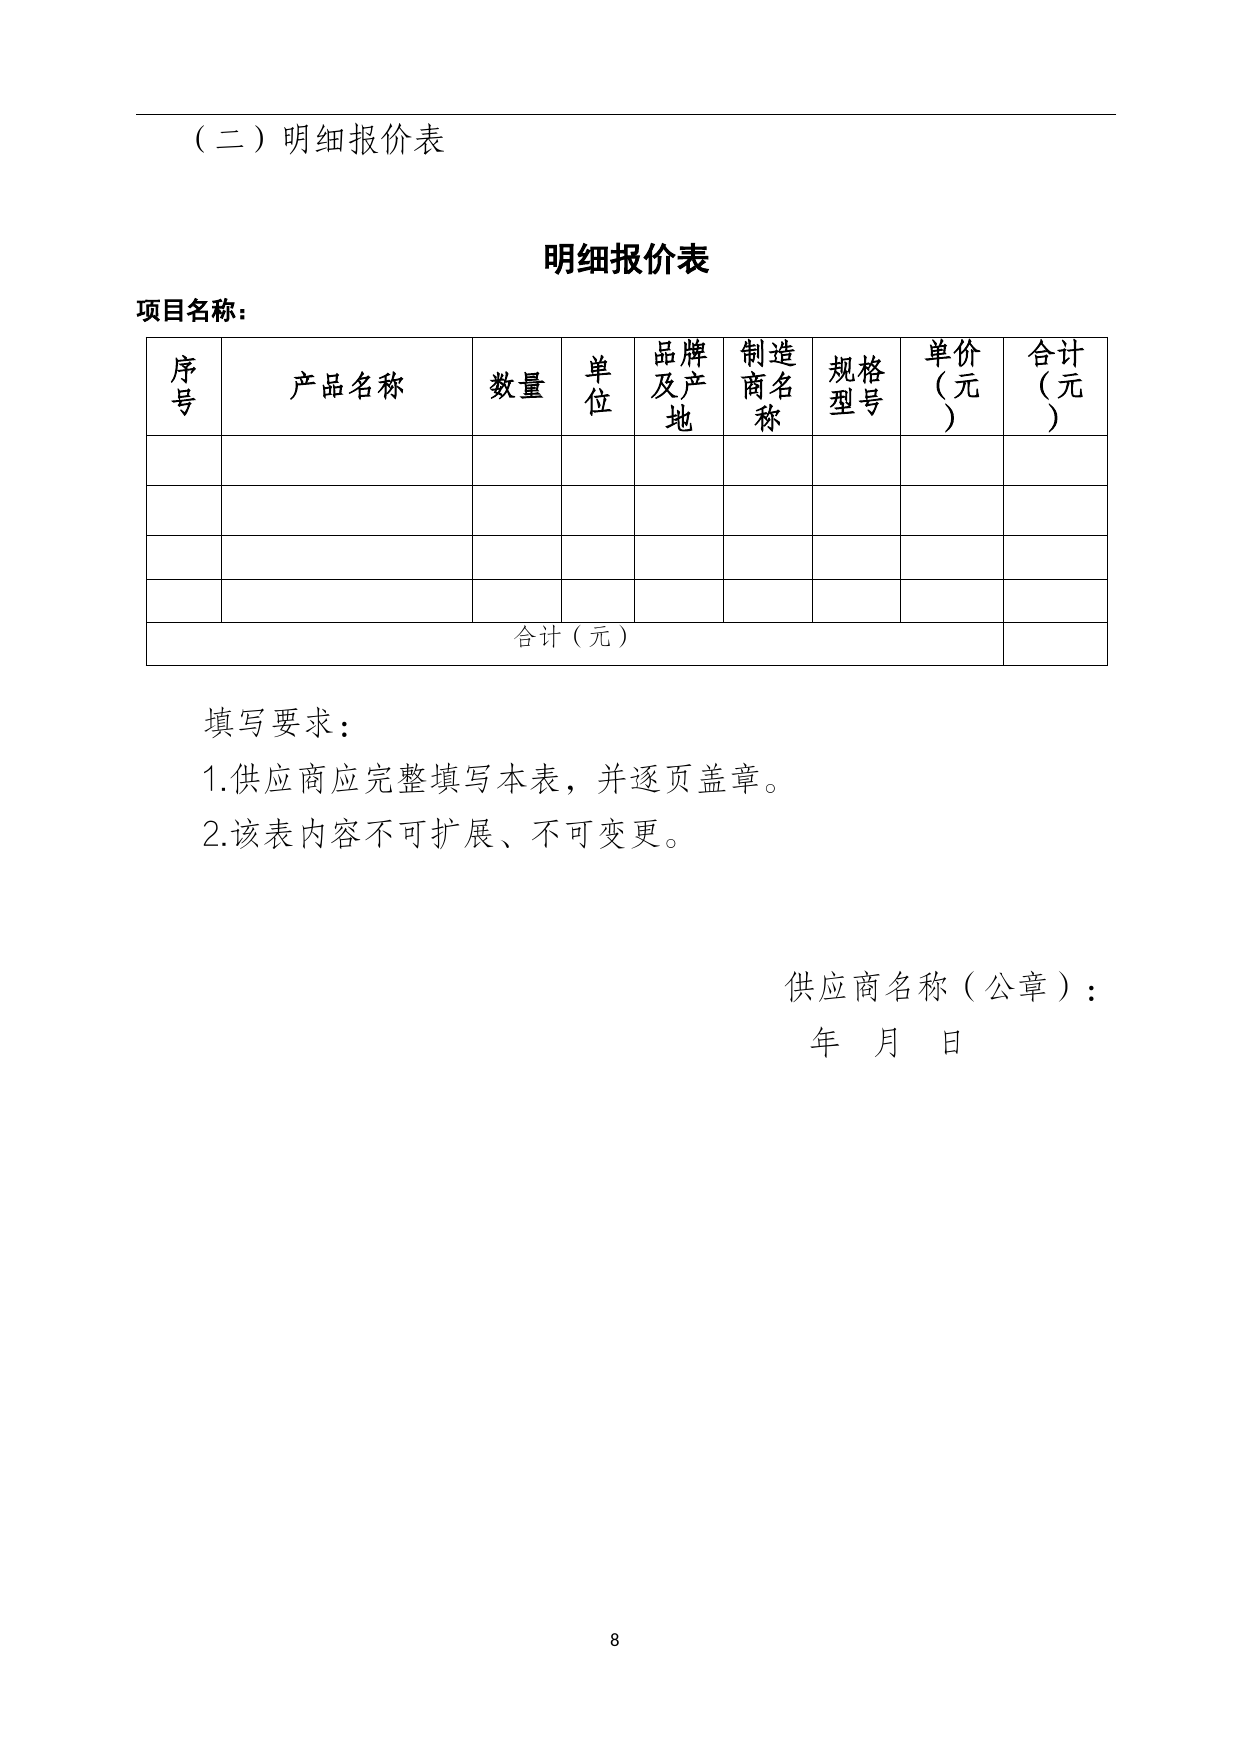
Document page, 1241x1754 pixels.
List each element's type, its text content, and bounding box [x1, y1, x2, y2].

table_header 产品名称 [222, 338, 472, 435]
table_cell [635, 536, 723, 578]
table_cell [222, 436, 472, 485]
table_cell [1004, 580, 1107, 622]
table_header 数量 [473, 338, 561, 435]
table_cell [562, 436, 634, 485]
table_cell [813, 436, 900, 485]
table_cell [147, 486, 221, 535]
table_cell [222, 580, 472, 622]
table_cell [562, 580, 634, 622]
table_cell [473, 486, 561, 535]
table_cell [724, 580, 812, 622]
table_cell [562, 486, 634, 535]
table_cell [473, 436, 561, 485]
table_cell [901, 436, 1003, 485]
table_cell [813, 536, 900, 578]
subtitle 明细报价表 [136, 237, 1116, 275]
table_header 合计 （元） [1004, 338, 1107, 435]
table_cell [724, 536, 812, 578]
table_header 品牌及产地 [635, 338, 723, 435]
table_cell [473, 536, 561, 578]
text 2.该表内容不可扩展、不可变更。 [136, 817, 1116, 854]
text 年 月 日 [136, 1025, 1116, 1062]
table_cell [813, 486, 900, 535]
table_cell [473, 580, 561, 622]
table_cell [724, 436, 812, 485]
table_cell [562, 536, 634, 578]
table_cell [1004, 486, 1107, 535]
table_cell [901, 486, 1003, 535]
table_cell [222, 536, 472, 578]
table_cell [635, 486, 723, 535]
table_cell [147, 436, 221, 485]
table_cell [147, 536, 221, 578]
table_cell [635, 436, 723, 485]
text 1.供应商应完整填写本表，并逐页盖章。 [136, 761, 1116, 798]
table_header 规格型号 [813, 338, 900, 435]
table_header 单价 （元） [901, 338, 1003, 435]
text 供应商名称（公章）： [136, 970, 1116, 1007]
subtitle 项目名称： [136, 294, 1116, 322]
table_cell [1004, 436, 1107, 485]
text （二）明细报价表 [136, 118, 1116, 156]
table_cell 合计（元） [147, 623, 1003, 665]
table_header 制造商名称 [724, 338, 812, 435]
table_cell [813, 580, 900, 622]
table_cell [1004, 536, 1107, 578]
table_header 单位 [562, 338, 634, 435]
table_cell [635, 580, 723, 622]
table_cell [147, 580, 221, 622]
table_cell [1004, 623, 1107, 665]
table_cell [901, 580, 1003, 622]
table_header 序号 [147, 338, 221, 435]
table_cell [222, 486, 472, 535]
text 填写要求： [136, 706, 1116, 743]
table_cell [901, 536, 1003, 578]
table_cell [724, 486, 812, 535]
